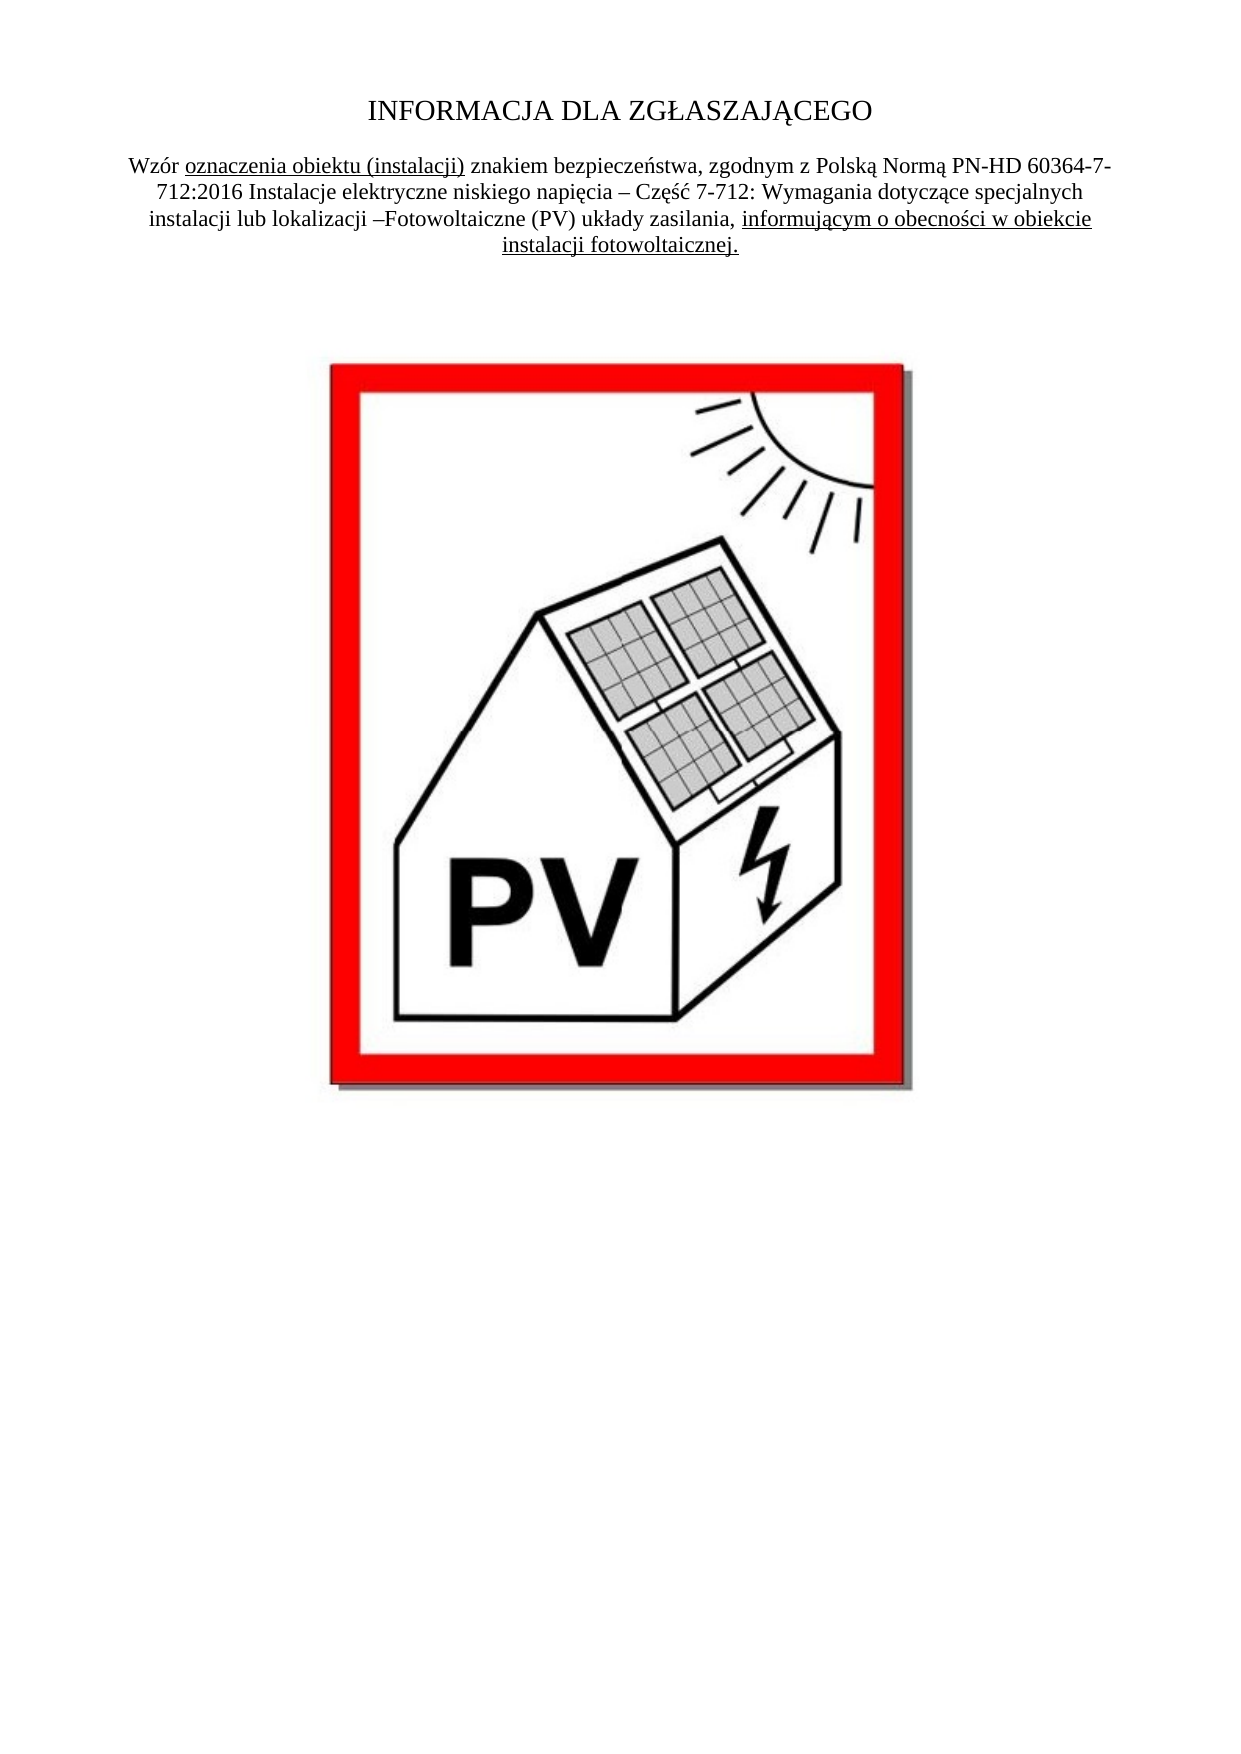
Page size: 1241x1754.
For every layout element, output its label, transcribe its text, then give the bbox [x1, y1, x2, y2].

text INFORMACJA DLA ZGŁASZAJĄCEGO [118, 93, 1122, 127]
picture [281, 326, 960, 1135]
text Wzór oznaczenia obiektu (instalacji) znakiem bezpieczeństwa, zgodnym z Polską Normą PN-HD 60364-7-712:2016 Instalacje elektryczne niskiego napięcia – Część 7-712: Wymagania dotyczące specjalnych instalacji lub lokalizacji –Fotowoltaiczne (PV) układy zasilania, informującym o obecności w obiekcie instalacji fotowoltaicznej. [118, 152, 1122, 257]
